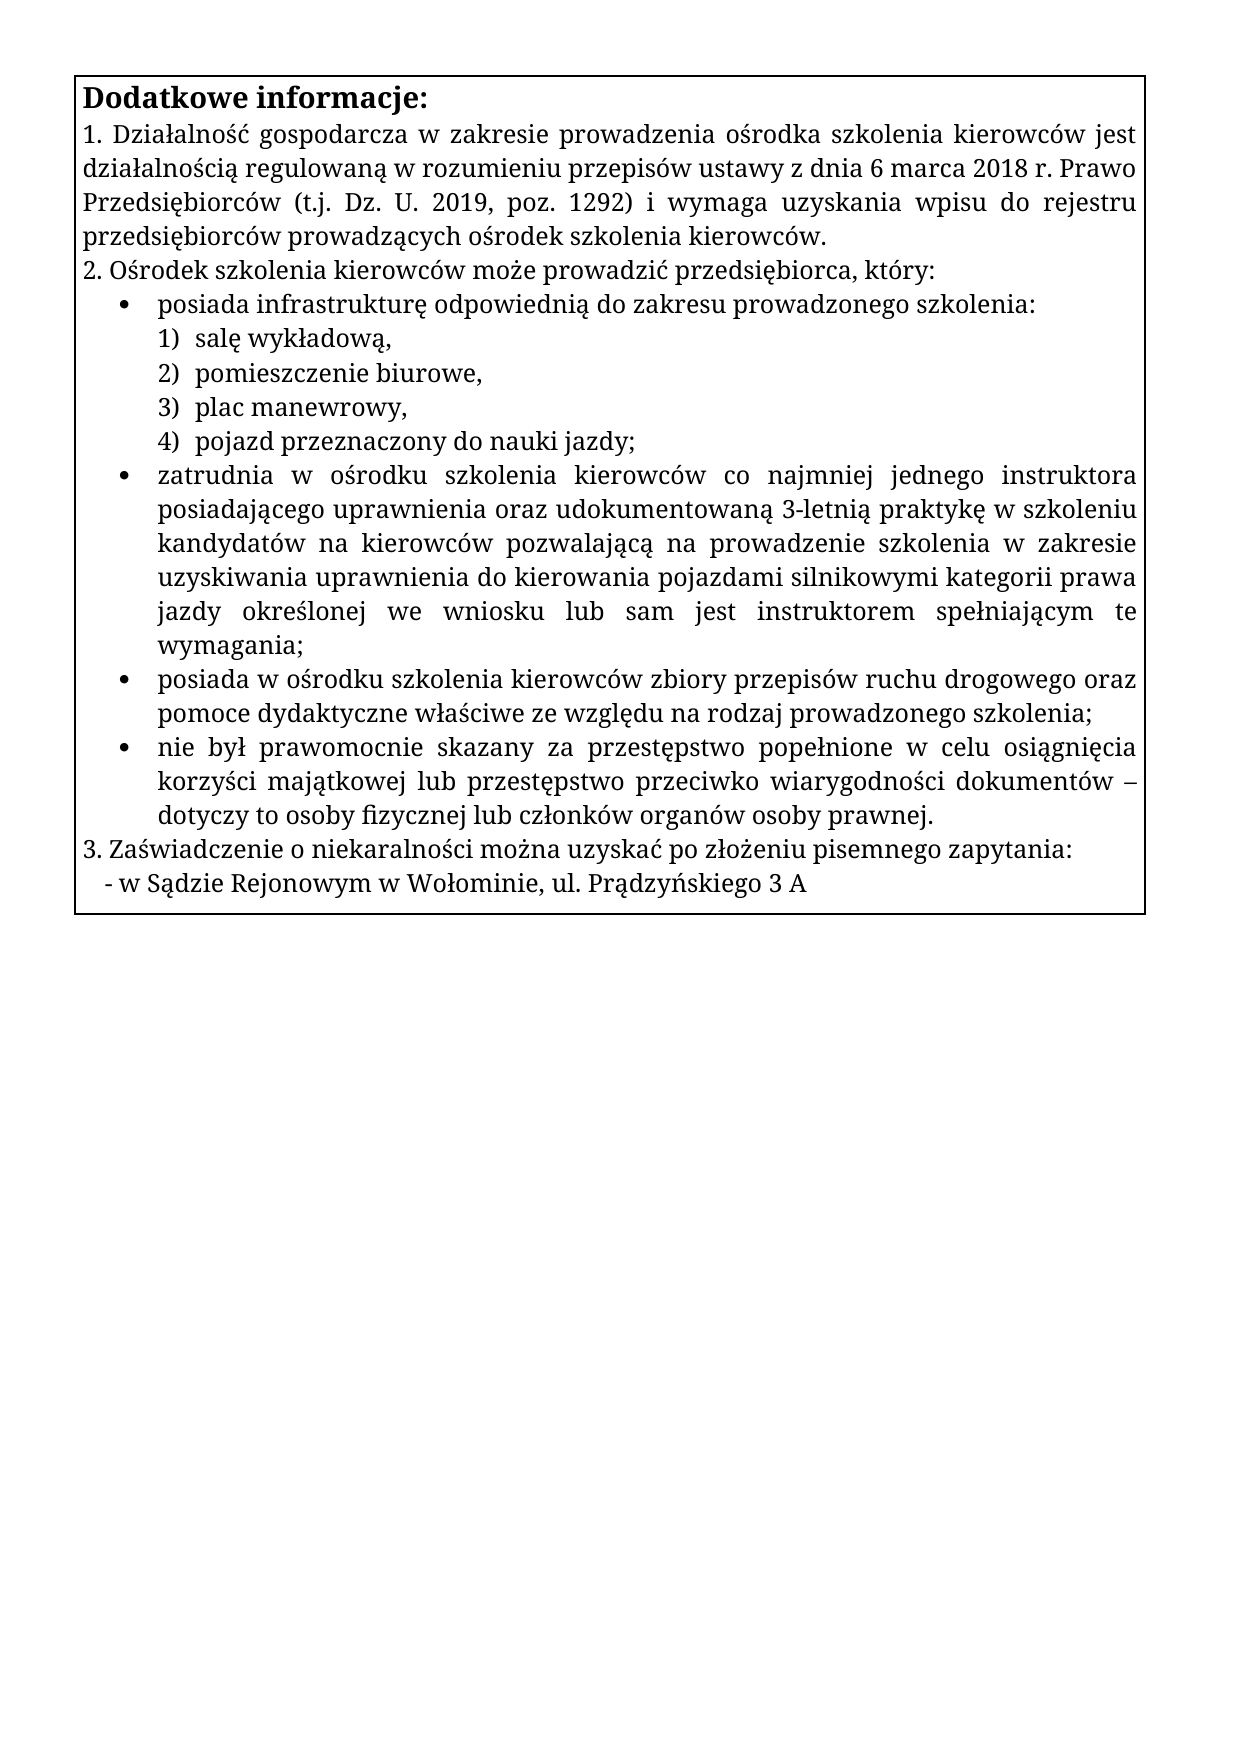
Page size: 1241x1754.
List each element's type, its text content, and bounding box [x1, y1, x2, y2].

table_cell Dodatkowe informacje: 1. Działalność gospodarcza w zakresie prowadzenia ośrodka szkolenia kierowców jest działalnością regulowaną w rozumieniu przepisów ustawy z dnia 6 marca 2018 r. Prawo Przedsiębiorców (t.j. Dz. U. 2019, poz. 1292) i wymaga uzyskania wpisu do rejestru przedsiębiorców prowadzących ośrodek szkolenia kierowców. 2. Ośrodek szkolenia kierowców może prowadzić przedsiębiorca, który: posiada infrastrukturę odpowiednią do zakresu prowadzonego szkolenia: salę wykładową, pomieszczenie biurowe, plac manewrowy, pojazd przeznaczony do nauki jazdy; zatrudnia w ośrodku szkolenia kierowców co najmniej jednego instruktora posiadającego uprawnienia oraz udokumentowaną 3-letnią praktykę w szkoleniu kandydatów na kierowców pozwalającą na prowadzenie szkolenia w zakresie uzyskiwania uprawnienia do kierowania pojazdami silnikowymi kategorii prawa jazdy określonej we wniosku lub sam jest instruktorem spełniającym te wymagania; posiada w ośrodku szkolenia kierowców zbiory przepisów ruchu drogowego oraz pomoce dydaktyczne właściwe ze względu na rodzaj prowadzonego szkolenia; nie był prawomocnie skazany za przestępstwo popełnione w celu osiągnięcia korzyści majątkowej lub przestępstwo przeciwko wiarygodności dokumentów – dotyczy to osoby fizycznej lub członków organów osoby prawnej. 3. Zaświadczenie o niekaralności można uzyskać po złożeniu pisemnego zapytania: - w Sądzie Rejonowym w Wołominie, ul. Prądzyńskiego 3 A [76, 77, 1144, 913]
